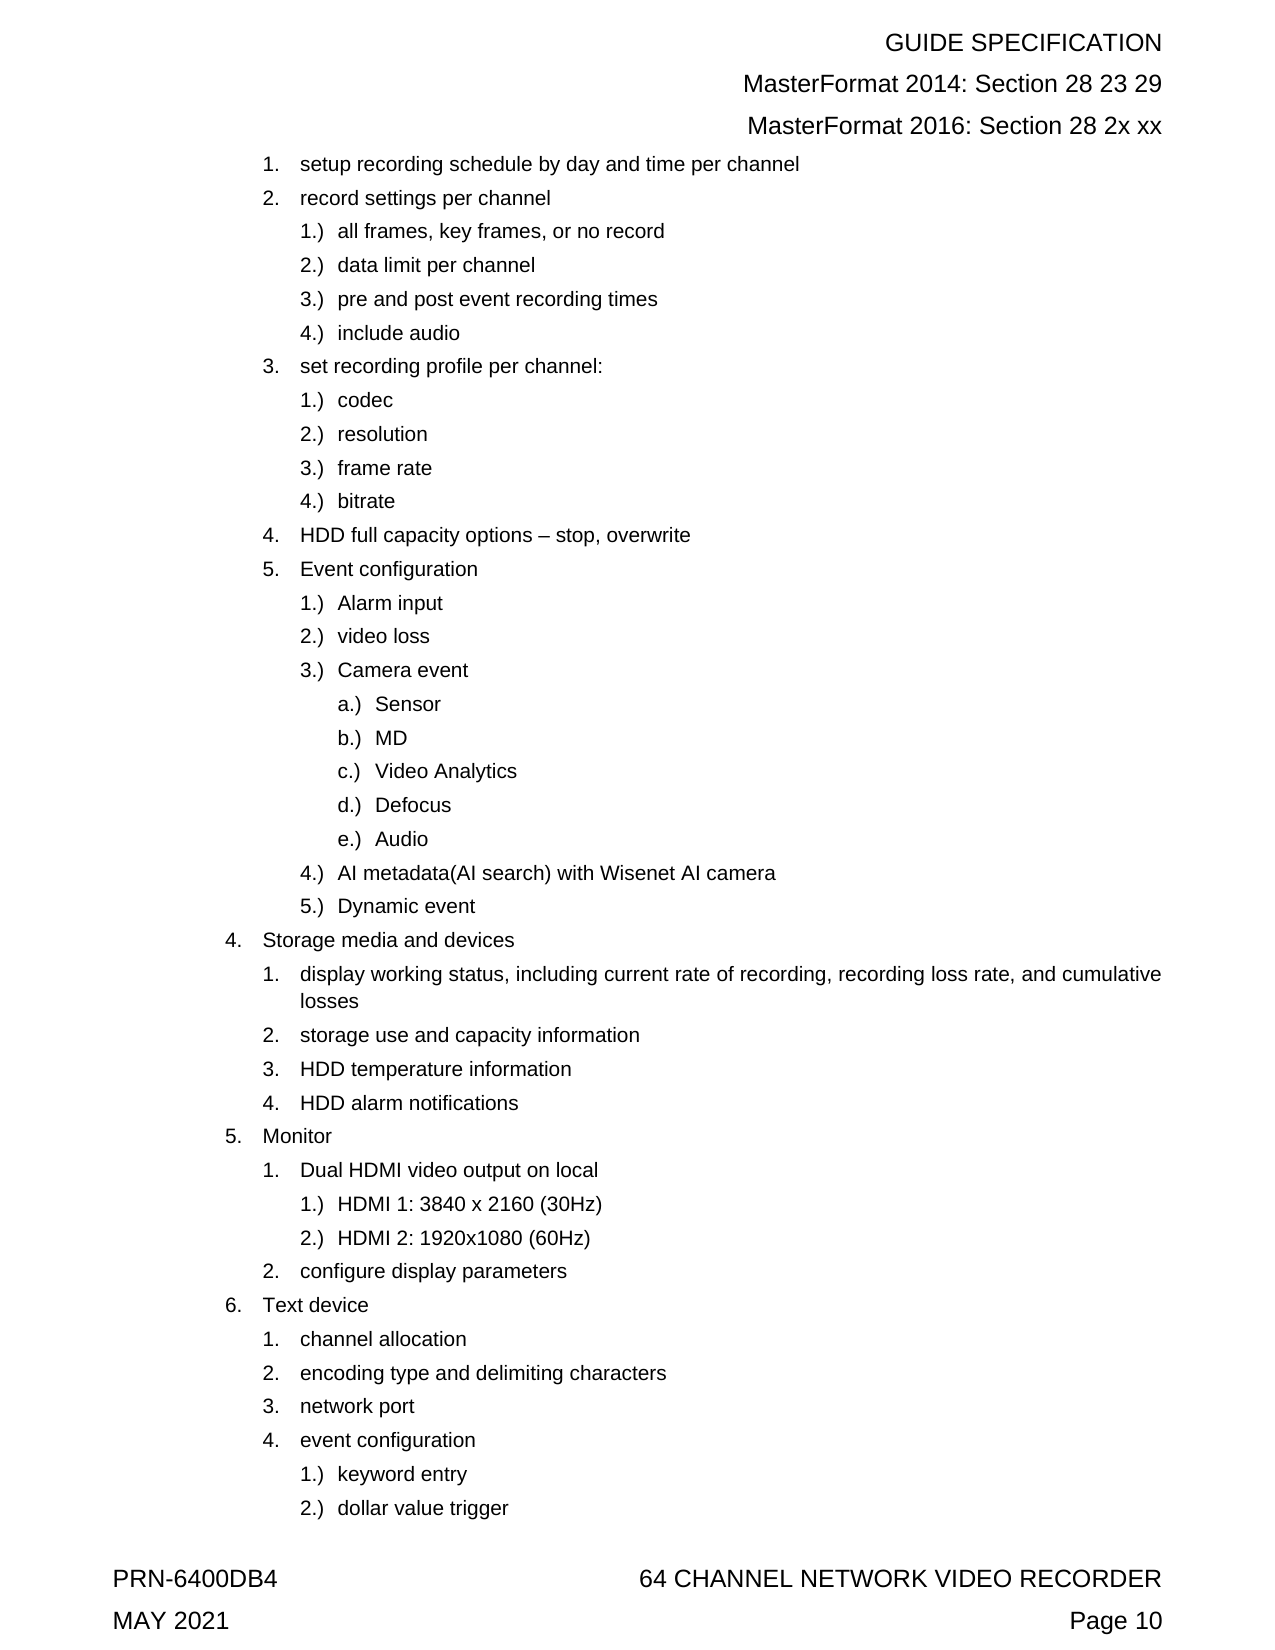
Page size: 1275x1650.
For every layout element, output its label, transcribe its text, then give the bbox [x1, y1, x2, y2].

list frame rate [300, 456, 1162, 479]
list video loss [300, 624, 1162, 648]
list codec [300, 388, 1162, 412]
list dollar value trigger [300, 1496, 1162, 1519]
list network port [262, 1394, 1162, 1418]
list HDMI 1: 3840 x 2160 (30Hz) [300, 1192, 1162, 1216]
list HDD temperature information [262, 1057, 1162, 1081]
list resolution [300, 422, 1162, 446]
list setup recording schedule by day and time per channel [262, 152, 1162, 176]
list Storage media and devices [225, 928, 1162, 952]
list Video Analytics [337, 759, 1162, 783]
list HDD full capacity options – stop, overwrite [262, 523, 1162, 547]
list event configuration [262, 1428, 1162, 1452]
list Monitor [225, 1124, 1162, 1148]
list channel allocation [262, 1327, 1162, 1351]
list storage use and capacity information [262, 1023, 1162, 1047]
list Sensor [337, 692, 1162, 716]
list set recording profile per channel: [262, 354, 1162, 378]
list encoding type and delimiting characters [262, 1361, 1162, 1384]
list Event configuration [262, 557, 1162, 581]
list HDMI 2: 1920x1080 (60Hz) [300, 1226, 1162, 1249]
list record settings per channel [262, 186, 1162, 209]
list configure display parameters [262, 1259, 1162, 1283]
list Defocus [337, 793, 1162, 817]
list Text device [225, 1293, 1162, 1317]
list include audio [300, 321, 1162, 344]
list MD [337, 726, 1162, 749]
list pre and post event recording times [300, 287, 1162, 311]
list bitrate [300, 489, 1162, 513]
list HDD alarm notifications [262, 1091, 1162, 1114]
list Dual HDMI video output on local [262, 1158, 1162, 1182]
list keyword entry [300, 1462, 1162, 1486]
list Dynamic event [300, 894, 1162, 918]
list display working status, including current rate of recording, recording loss rate, and cumulative losses [262, 962, 1162, 1013]
list all frames, key frames, or no record [300, 219, 1162, 243]
list AI metadata(AI search) with Wisenet AI camera [300, 861, 1162, 884]
list Audio [337, 827, 1162, 851]
list data limit per channel [300, 253, 1162, 277]
list Camera event [300, 658, 1162, 682]
list Alarm input [300, 591, 1162, 614]
